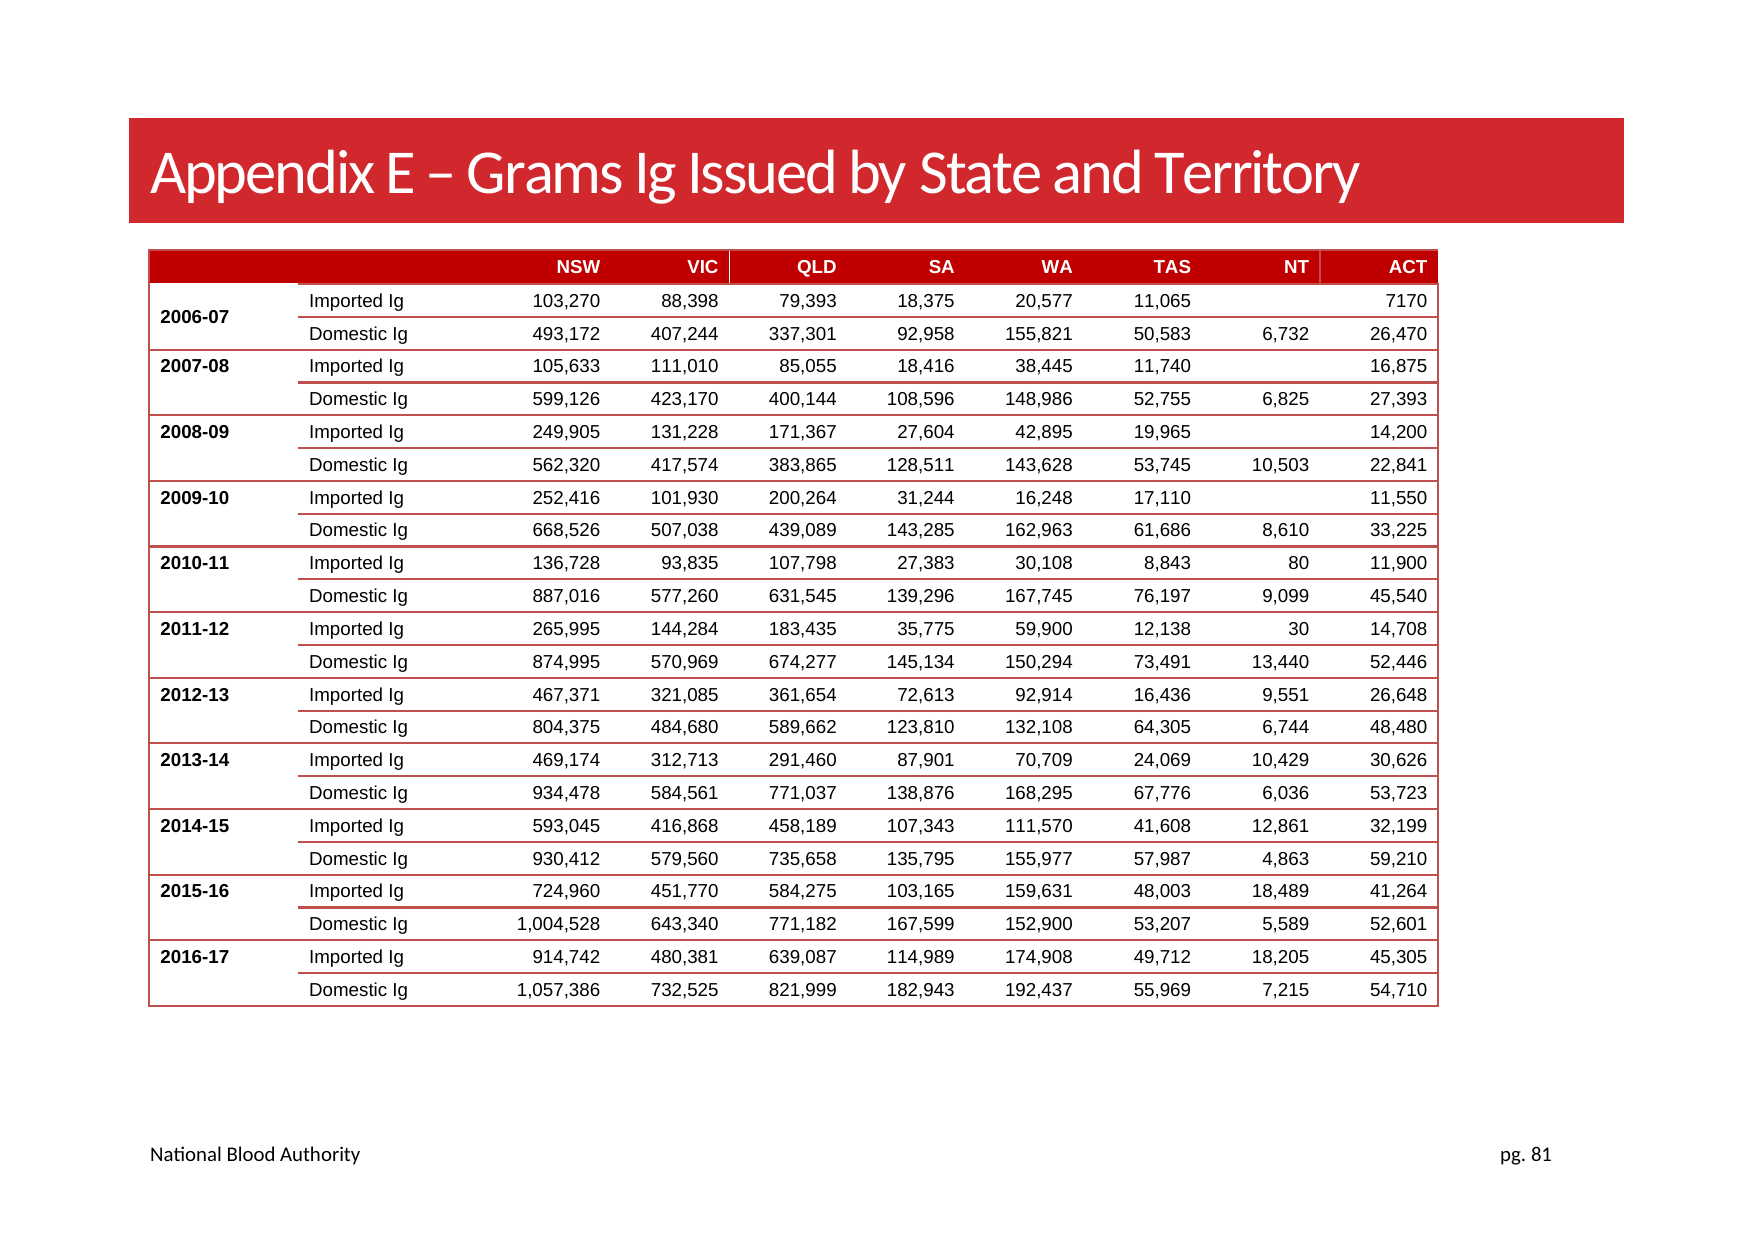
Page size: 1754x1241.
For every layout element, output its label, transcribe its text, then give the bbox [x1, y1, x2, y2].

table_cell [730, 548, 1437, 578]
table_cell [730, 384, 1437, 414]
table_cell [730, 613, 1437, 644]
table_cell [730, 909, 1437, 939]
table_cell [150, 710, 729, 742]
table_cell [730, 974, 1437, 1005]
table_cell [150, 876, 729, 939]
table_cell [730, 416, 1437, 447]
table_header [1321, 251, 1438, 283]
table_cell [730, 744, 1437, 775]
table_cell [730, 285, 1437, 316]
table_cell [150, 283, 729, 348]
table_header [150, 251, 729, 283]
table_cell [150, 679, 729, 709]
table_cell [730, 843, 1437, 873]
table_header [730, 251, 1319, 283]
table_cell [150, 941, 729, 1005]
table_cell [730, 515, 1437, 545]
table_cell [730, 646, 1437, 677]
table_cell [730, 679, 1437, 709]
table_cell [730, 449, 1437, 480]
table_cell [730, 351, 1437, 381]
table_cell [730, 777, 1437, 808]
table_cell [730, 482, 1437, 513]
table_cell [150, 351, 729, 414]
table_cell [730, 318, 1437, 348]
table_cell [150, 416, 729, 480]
subtitle Appendix E – Grams Ig Issued by State and Territory [142, 131, 1612, 211]
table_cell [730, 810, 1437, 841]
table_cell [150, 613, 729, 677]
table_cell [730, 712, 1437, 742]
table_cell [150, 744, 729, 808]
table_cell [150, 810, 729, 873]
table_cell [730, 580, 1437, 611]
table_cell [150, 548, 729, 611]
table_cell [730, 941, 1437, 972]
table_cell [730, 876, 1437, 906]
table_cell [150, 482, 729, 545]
